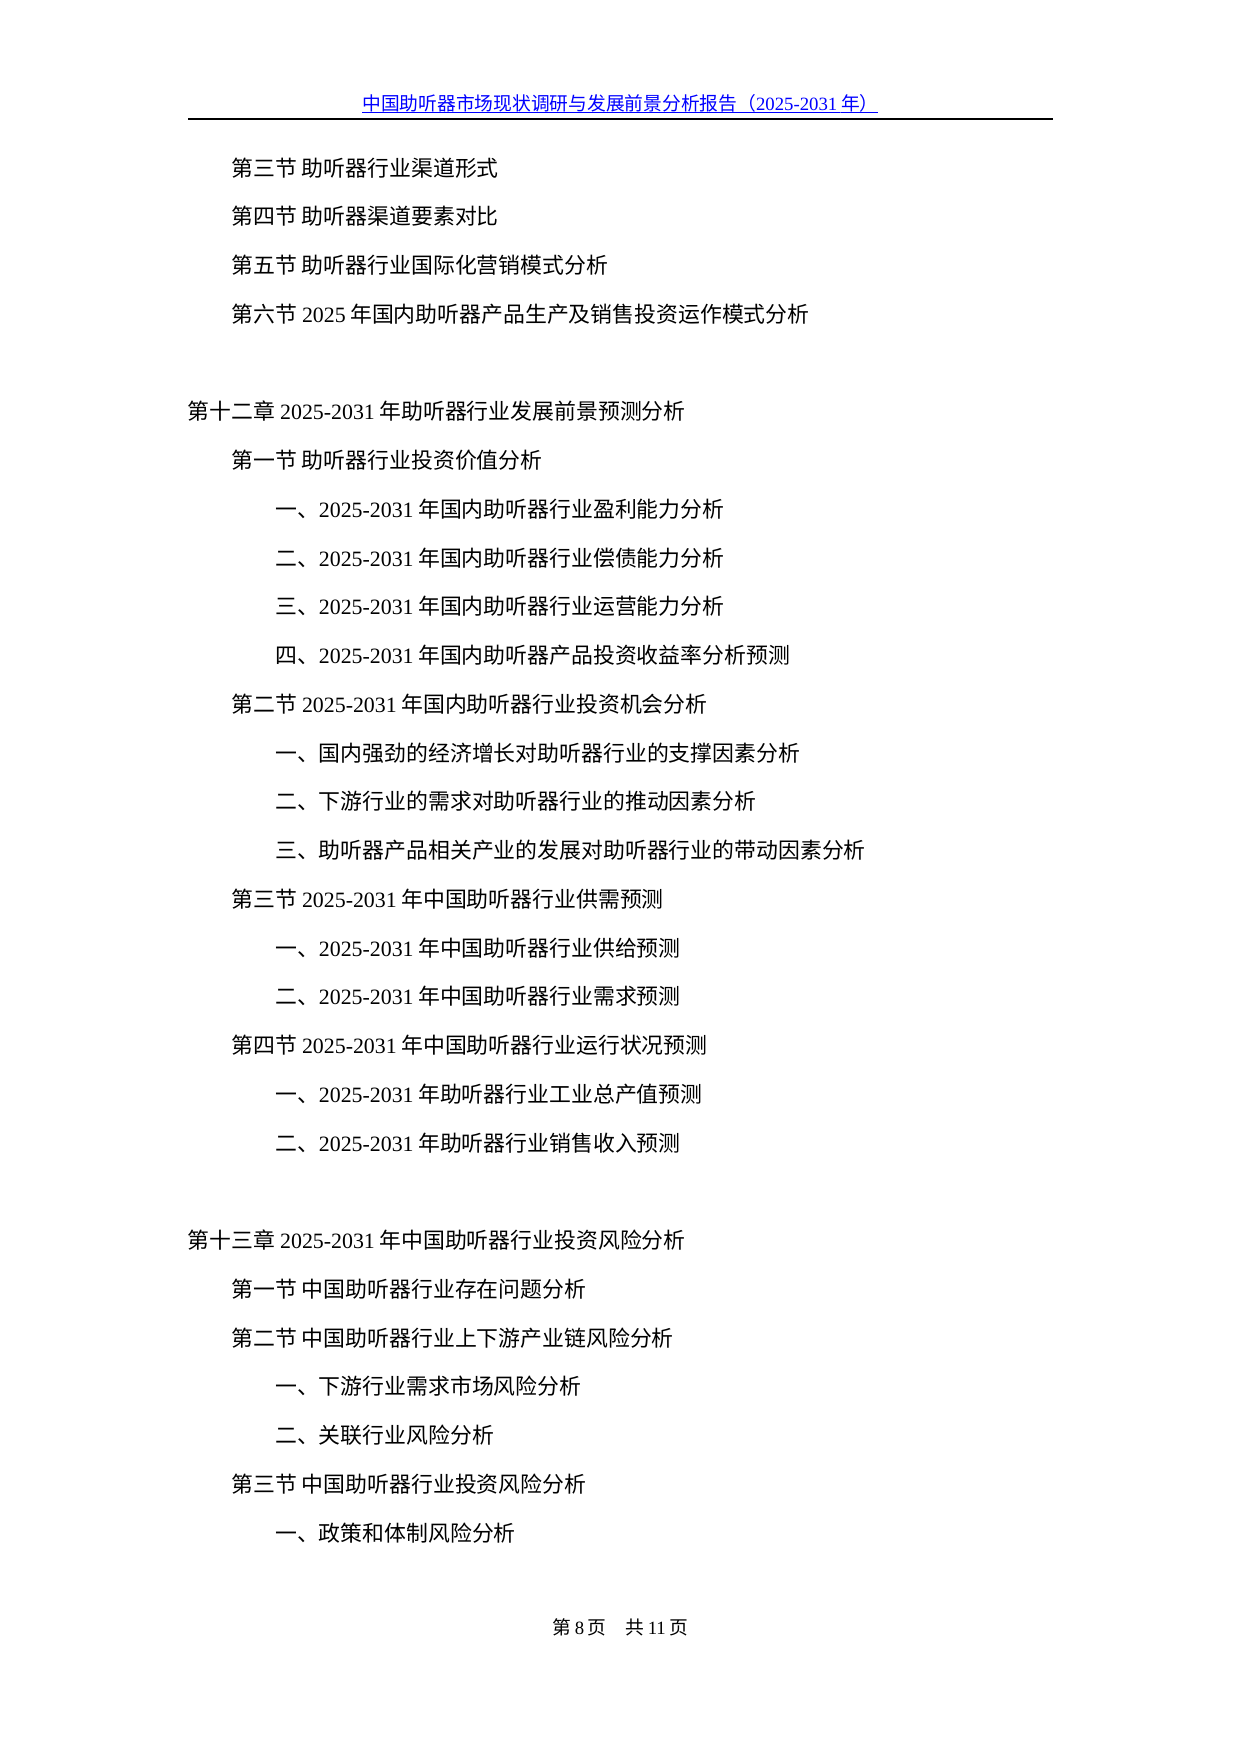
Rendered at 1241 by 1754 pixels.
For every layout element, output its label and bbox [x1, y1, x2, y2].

text [187, 150, 1053, 1548]
